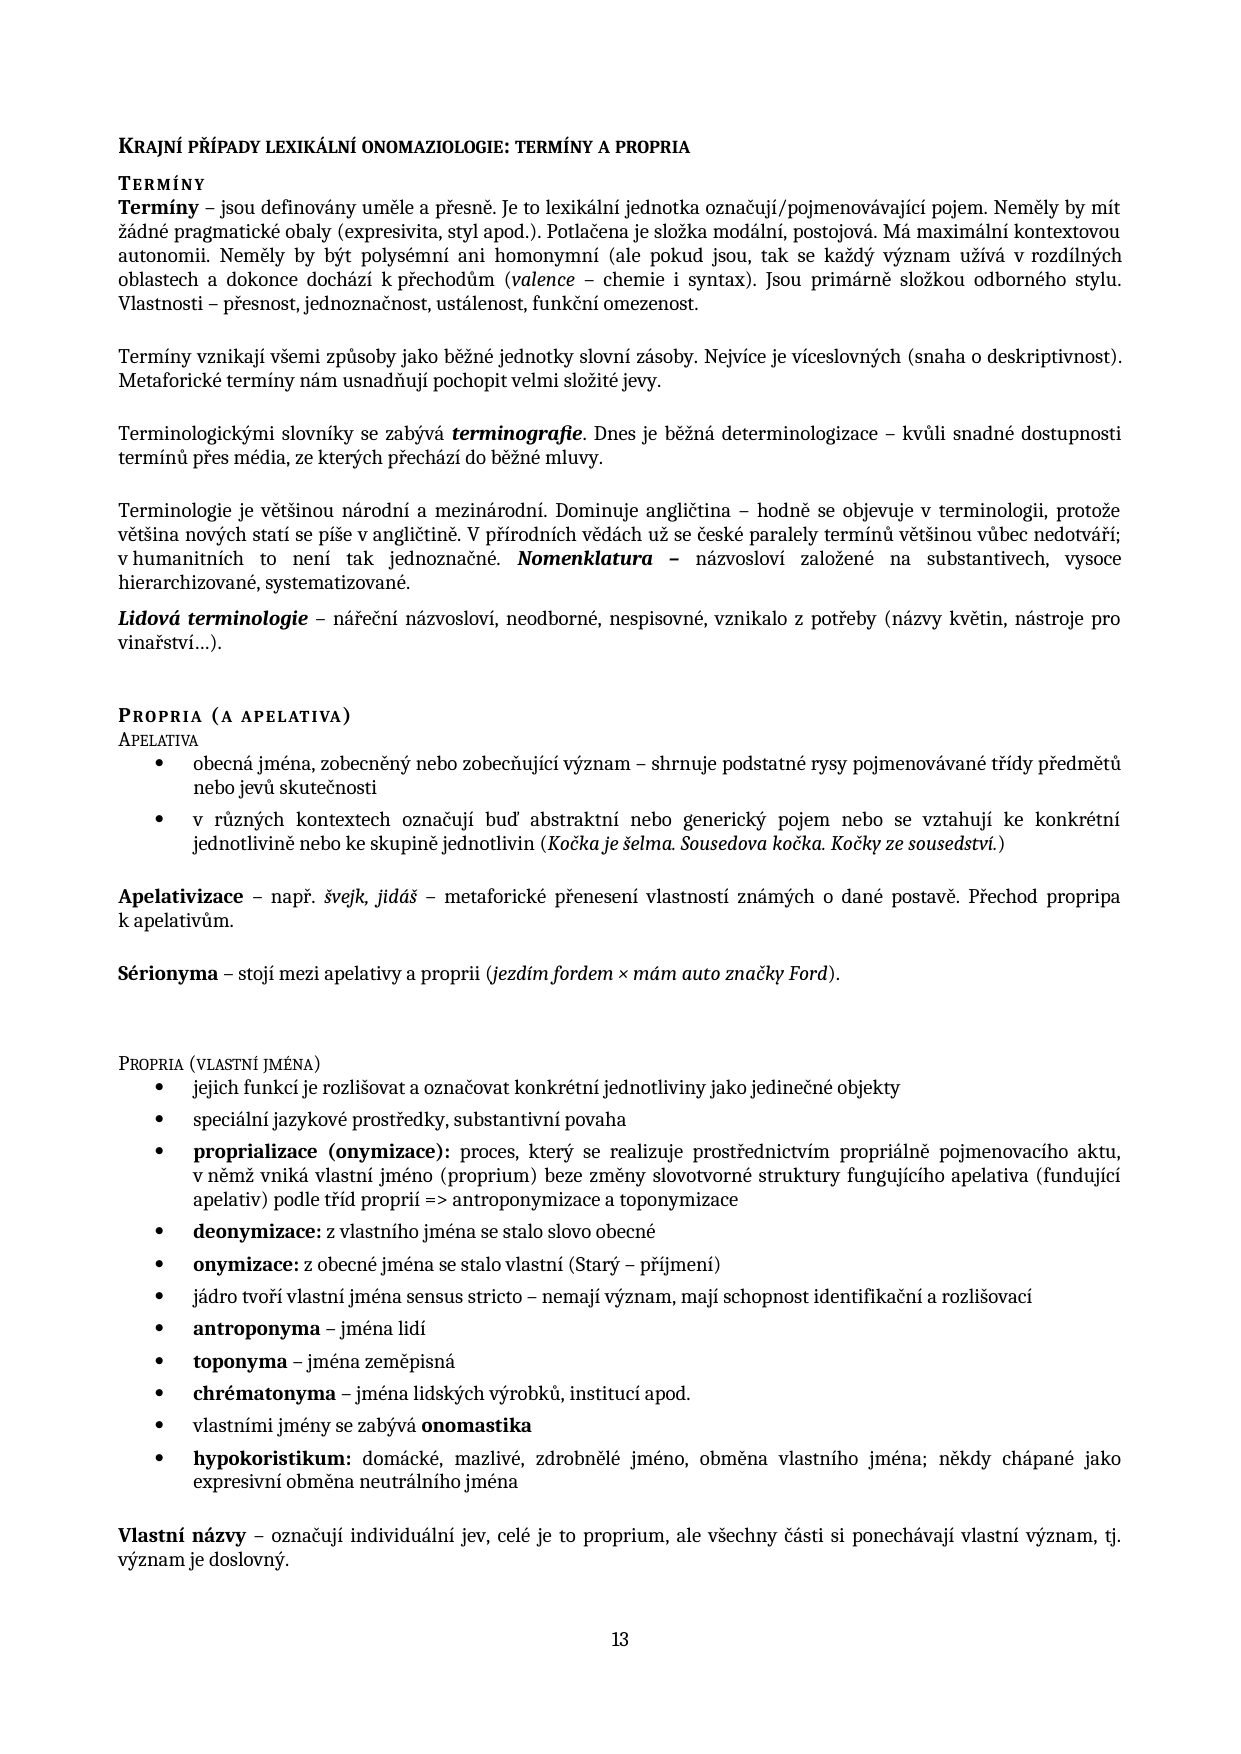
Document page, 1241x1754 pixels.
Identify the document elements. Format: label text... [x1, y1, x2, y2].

text Terminologie je většinou národní a mezinárodní. Dominuje angličtina – hodně se objevuje v terminologii, protože většina nových statí se píše v angličtině. V přírodních vědách už se české paralely termínů většinou vůbec nedotváří; v humanitních to není tak jednoznačné. Nomenklatura – názvosloví založené na substantivech, vysoce hierarchizované, systematizované. [118, 499, 1122, 594]
text Apelativizace – např. švejk, jidáš – metaforické přenesení vlastností známých o dané postavě. Přechod propripa k apelativům. [118, 885, 1122, 933]
text Apelativa [118, 727, 1122, 751]
list antroponyma – jména lidí [156, 1317, 1122, 1341]
list obecná jména, zobecněný nebo zobecňující význam – shrnuje podstatné rysy pojmenovávané třídy předmětů nebo jevů skutečnosti [156, 751, 1122, 799]
text Termíny vznikají všemi způsoby jako běžné jednotky slovní zásoby. Nejvíce je víceslovných (snaha o deskriptivnost). Metaforické termíny nám usnadňují pochopit velmi složité jevy. [118, 344, 1122, 392]
text Vlastní názvy – označují individuální jev, celé je to proprium, ale všechny části si ponechávají vlastní význam, tj. význam je doslovný. [118, 1523, 1122, 1571]
list jádro tvoří vlastní jména sensus stricto – nemají význam, mají schopnost identifikační a rozlišovací [156, 1285, 1122, 1309]
list proprializace (onymizace): proces, který se realizuje prostřednictvím propriálně pojmenovacího aktu, v němž vniká vlastní jméno (proprium) beze změny slovotvorné struktury fungujícího apelativa (fundující apelativ) podle tříd proprií => antroponymizace a toponymizace [156, 1140, 1122, 1212]
list hypokoristikum: domácké, mazlivé, zdrobnělé jméno, obměna vlastního jména; někdy chápané jako expresivní obměna neutrálního jména [156, 1446, 1122, 1494]
text Termíny [118, 172, 1122, 196]
list vlastními jmény se zabývá onomastika [156, 1414, 1122, 1438]
text Propria (a apelativa) [118, 703, 1122, 727]
subtitle Krajní případy lexikální onomaziologie: termíny a propria [118, 133, 1122, 159]
list v různých kontextech označují buď abstraktní nebo generický pojem nebo se vztahují ke konkrétní jednotlivině nebo ke skupině jednotlivin (Kočka je šelma. Sousedova kočka. Kočky ze sousedství.) [156, 808, 1122, 856]
text Terminologickými slovníky se zabývá terminografie. Dnes je běžná determinologizace – kvůli snadné dostupnosti termínů přes média, ze kterých přechází do běžné mluvy. [118, 422, 1122, 469]
list toponyma – jména zeměpisná [156, 1349, 1122, 1373]
list onymizace: z obecné jména se stalo vlastní (Starý – příjmení) [156, 1252, 1122, 1276]
text Propria (vlastní jména) [118, 1051, 1122, 1075]
list deonymizace: z vlastního jména se stalo slovo obecné [156, 1220, 1122, 1244]
text Lidová terminologie – nářeční názvosloví, neodborné, nespisovné, vznikalo z potřeby (názvy květin, nástroje pro vinařství…). [118, 607, 1122, 655]
text Sérionyma – stojí mezi apelativy a proprii (jezdím fordem × mám auto značky Ford). [118, 962, 1122, 986]
text Termíny – jsou definovány uměle a přesně. Je to lexikální jednotka označují/pojmenovávající pojem. Neměly by mít žádné pragmatické obaly (expresivita, styl apod.). Potlačena je složka modální, postojová. Má maximální kontextovou autonomii. Neměly by být polysémní ani homonymní (ale pokud jsou, tak se každý význam užívá v rozdílných oblastech a dokonce dochází k přechodům (valence – chemie i syntax). Jsou primárně složkou odborného stylu. Vlastnosti – přesnost, jednoznačnost, ustálenost, funkční omezenost. [118, 196, 1122, 315]
list jejich funkcí je rozlišovat a označovat konkrétní jednotliviny jako jedinečné objekty [156, 1075, 1122, 1099]
list speciální jazykové prostředky, substantivní povaha [156, 1108, 1122, 1132]
list chrématonyma – jména lidských výrobků, institucí apod. [156, 1382, 1122, 1406]
